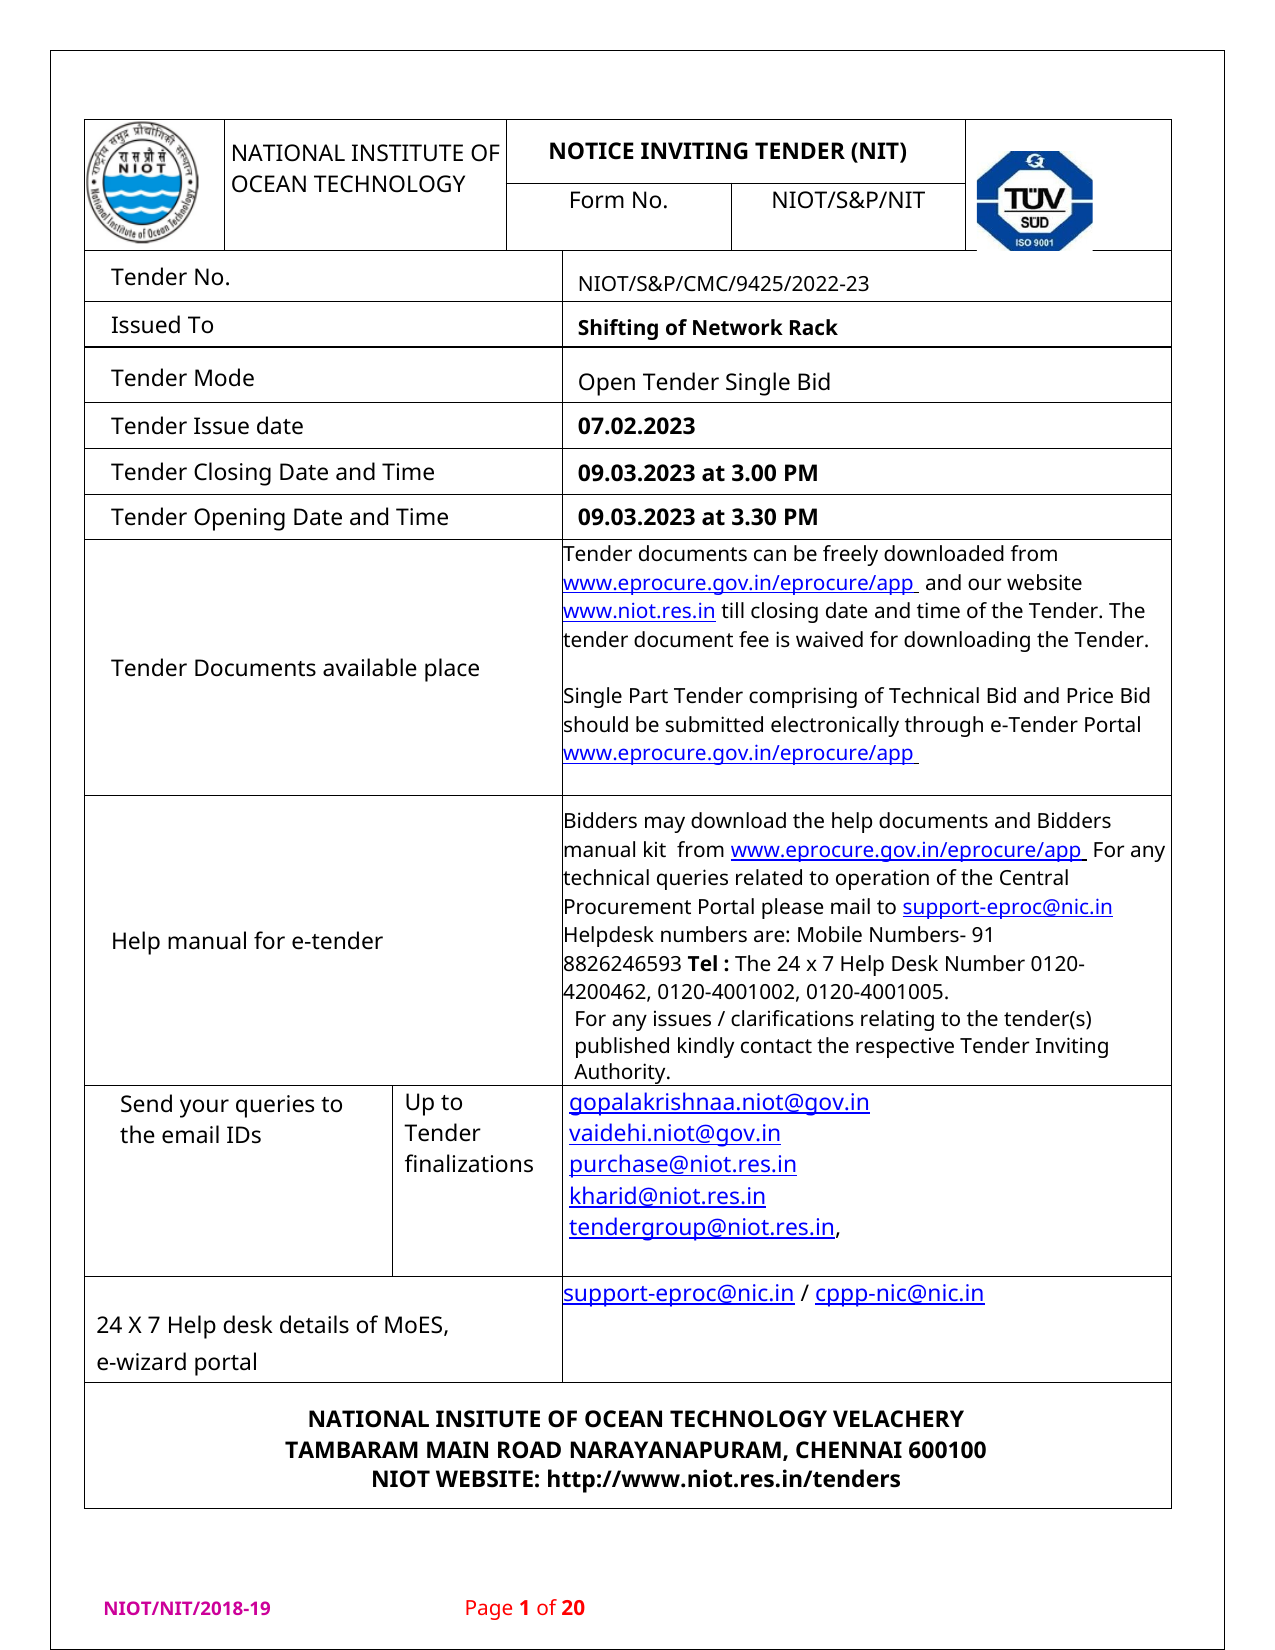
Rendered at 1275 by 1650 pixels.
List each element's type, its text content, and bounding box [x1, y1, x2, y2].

table_cell Open Tender Single Bid [563, 348, 1171, 402]
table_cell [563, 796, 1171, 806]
table_cell NIOT/S&P/NIT [732, 184, 965, 250]
table_cell Tender Closing Date and Time [85, 449, 562, 494]
table_cell Tender Issue date [85, 403, 562, 448]
table_cell NIOT/S&P/CMC/9425/2022-23 [563, 251, 1171, 301]
table_cell Tender documents can be freely downloaded from www.eprocure.gov.in/eprocure/app and our website www.niot.res.in till closing date and time of the Tender. The tender document fee is waived for downloading the Tender. Single Part Tender comprising of Technical Bid and Price Bid should be submitted electronically through e-Tender Portal www.eprocure.gov.in/eprocure/app [563, 540, 1171, 795]
table_header NOTICE INVITING TENDER (NIT) [507, 120, 965, 183]
table_cell Tender Documents available place [85, 540, 562, 795]
table_cell Help manual for e-tender [85, 796, 562, 1085]
table_cell Send your queries to the email IDs [85, 1086, 392, 1276]
table_cell Tender Mode [85, 348, 562, 402]
table_cell gopalakrishnaa.niot@gov.in vaidehi.niot@gov.in purchase@niot.res.in kharid@niot.res.in tendergroup@niot.res.in, [563, 1086, 1171, 1276]
table_cell 07.02.2023 [563, 403, 1171, 448]
table_cell 24 X 7 Help desk details of MoES, e-wizard portal [85, 1277, 562, 1382]
table_cell 09.03.2023 at 3.30 PM [563, 495, 1171, 538]
table_header [966, 120, 1171, 250]
table_cell Bidders may download the help documents and Bidders manual kit from www.eprocure.gov.in/eprocure/app For any technical queries related to operation of the Central Procurement Portal please mail to support-eproc@nic.in Helpdesk numbers are: Mobile Numbers- 91 8826246593 Tel : The 24 x 7 Help Desk Number 0120-4200462, 0120-4001002, 0120-4001005. For any issues / clarifications relating to the tender(s) published kindly contact the respective Tender Inviting Authority. [563, 1006, 1171, 1085]
table_cell Form No. [507, 184, 731, 250]
table_header [85, 120, 224, 250]
table_cell Tender No. [85, 251, 562, 301]
picture [976, 151, 1093, 251]
table_cell support-eproc@nic.in / cppp-nic@nic.in [563, 1277, 1171, 1382]
table_cell Issued To [85, 302, 562, 346]
table_cell Shifting of Network Rack [563, 302, 1171, 346]
table_cell Up to Tender finalizations [393, 1086, 562, 1276]
table_cell NATIONAL INSITUTE OF OCEAN TECHNOLOGY VELACHERY TAMBARAM MAIN ROAD NARAYANAPURAM, CHENNAI 600100 NIOT WEBSITE: http://www.niot.res.in/tenders [85, 1383, 1171, 1508]
table_cell 09.03.2023 at 3.00 PM [563, 449, 1171, 494]
table_cell Tender Opening Date and Time [85, 495, 562, 538]
table_header NATIONAL INSTITUTE OF OCEAN TECHNOLOGY [225, 120, 506, 250]
